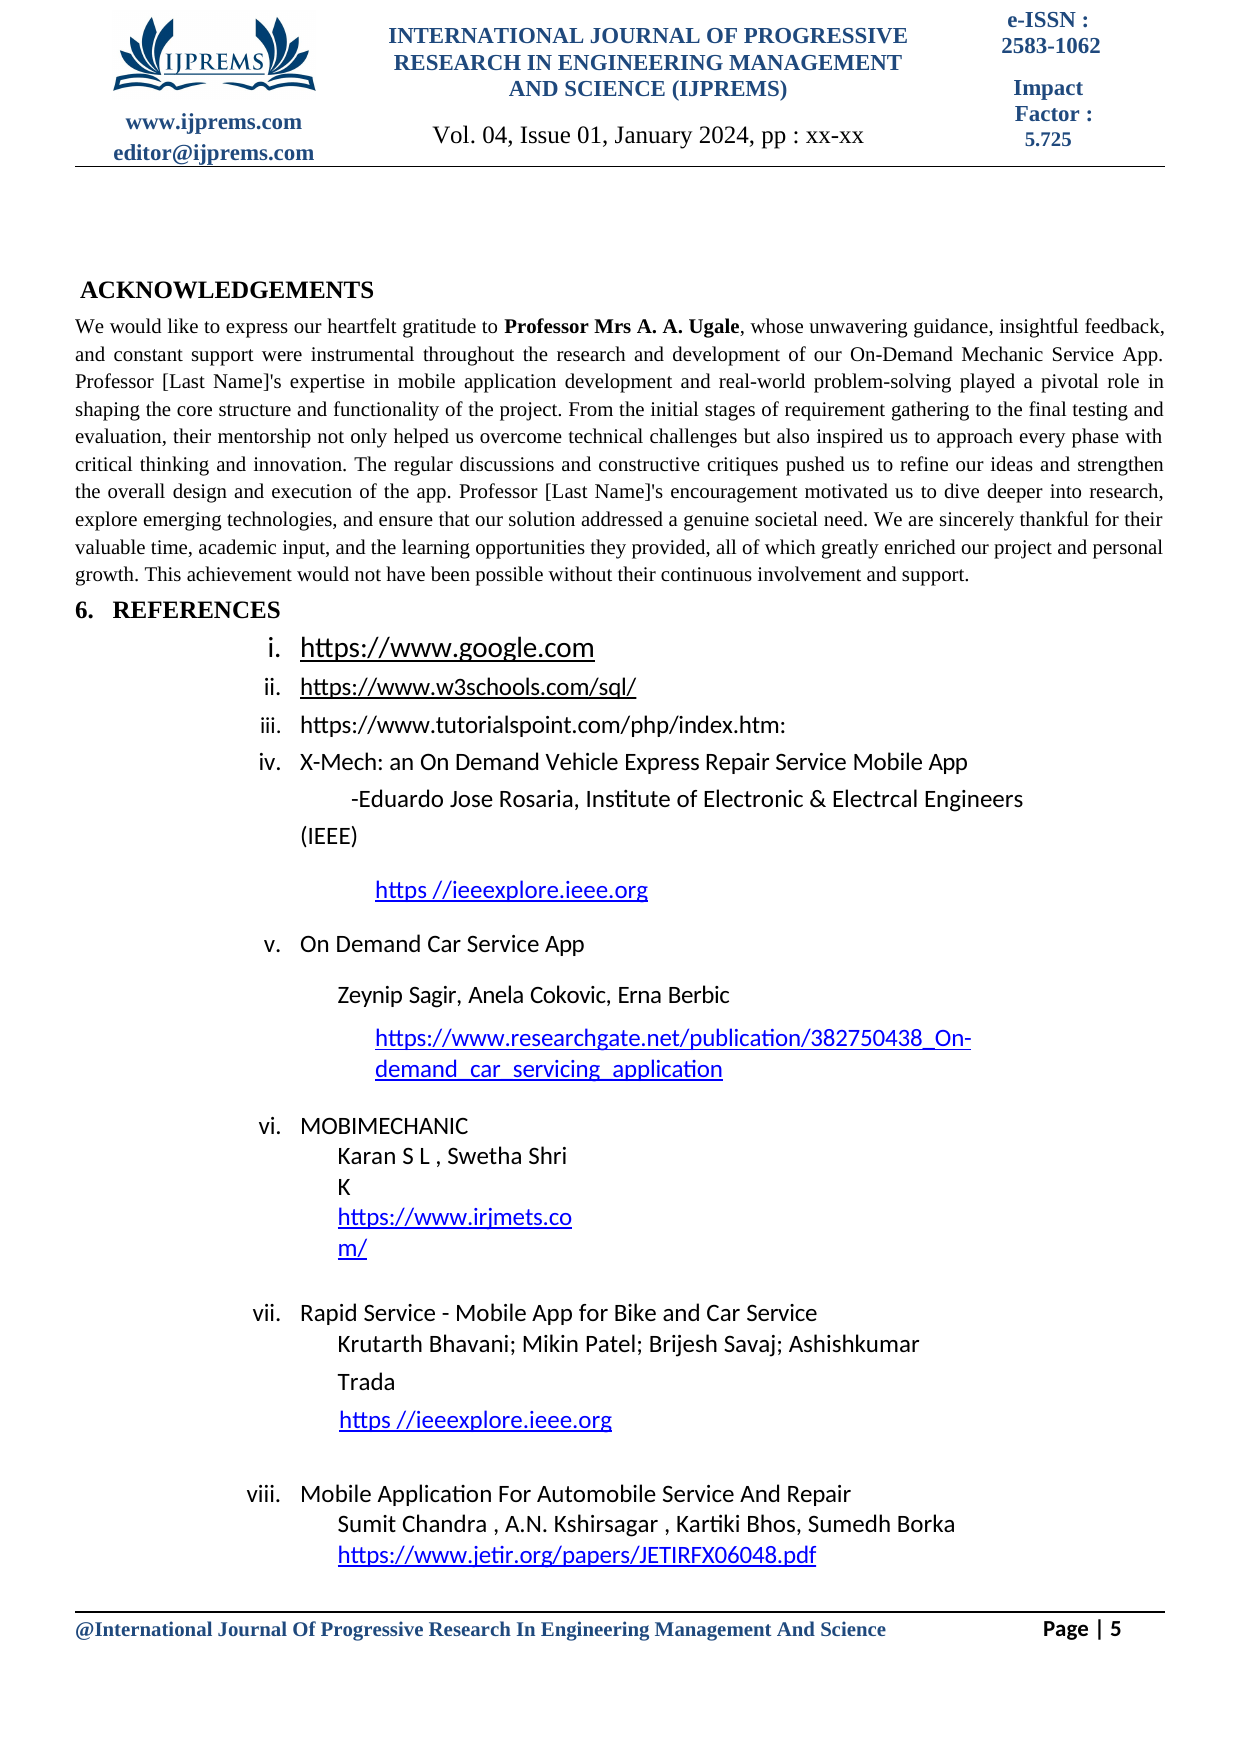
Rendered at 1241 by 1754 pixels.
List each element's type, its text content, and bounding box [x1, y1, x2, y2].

text https //ieeexplore.ieee.org [375, 874, 1069, 904]
list X-Mech: an On Demand Vehicle Express Repair Service Mobile App [281, 746, 1165, 776]
list https://www.google.com [281, 629, 1165, 665]
text We would like to express our heartfelt gratitude to Professor Mrs A. A. Ugale, whose unwavering guidance, insightful feedback, and constant support were instrumental throughout the research and development of our On-Demand Mechanic Service App. Professor [Last Name]'s expertise in mobile application development and real-world problem-solving played a pivotal role in shaping the core structure and functionality of the project. From the initial stages of requirement gathering to the final testing and evaluation, their mentorship not only helped us overcome technical challenges but also inspired us to approach every phase with critical thinking and innovation. The regular discussions and constructive critiques pushed us to refine our ideas and strengthen the overall design and execution of the app. Professor [Last Name]'s encouragement motivated us to dive deeper into research, explore emerging technologies, and ensure that our solution addressed a genuine societal need. We are sincerely thankful for their valuable time, academic input, and the learning opportunities they provided, all of which greatly enriched our project and personal growth. This achievement would not have been possible without their continuous involvement and support. [75, 314, 1165, 586]
list https://www.w3schools.com/sql/ [281, 671, 1165, 702]
text Sumit Chandra , A.N. Kshirsagar , Kartiki Bhos, Sumedh Borka https://www.jetir.org/papers/JETIRFX06048.pdf [337, 1508, 960, 1569]
list Mobile Application For Automobile Service And Repair [281, 1478, 1165, 1508]
text Krutarth Bhavani; Mikin Patel; Brijesh Savaj; Ashishkumar Trada [337, 1328, 979, 1397]
text -Eduardo Jose Rosaria, Institute of Electronic & Electrcal Engineers (IEEE) [300, 783, 1069, 851]
text ACKNOWLEDGEMENTS [75, 275, 1165, 304]
list https://www.tutorialspoint.com/php/index.htm: [281, 709, 1165, 739]
list On Demand Car Service App [281, 928, 1165, 958]
text Karan S L , Swetha Shri K https://www.irjmets.com/ [337, 1140, 579, 1262]
text https //ieeexplore.ieee.org [75, 1404, 979, 1435]
picture [111, 10, 317, 100]
list MOBIMECHANIC [281, 1110, 1165, 1140]
text Zeynip Sagir, Anela Cokovic, Erna Berbic [337, 979, 1165, 1010]
text https://www.researchgate.net/publication/382750438_On- demand_car_servicing_application [375, 1022, 1165, 1083]
list Rapid Service - Mobile App for Bike and Car Service [281, 1298, 1165, 1328]
list REFERENCES [75, 596, 1165, 624]
